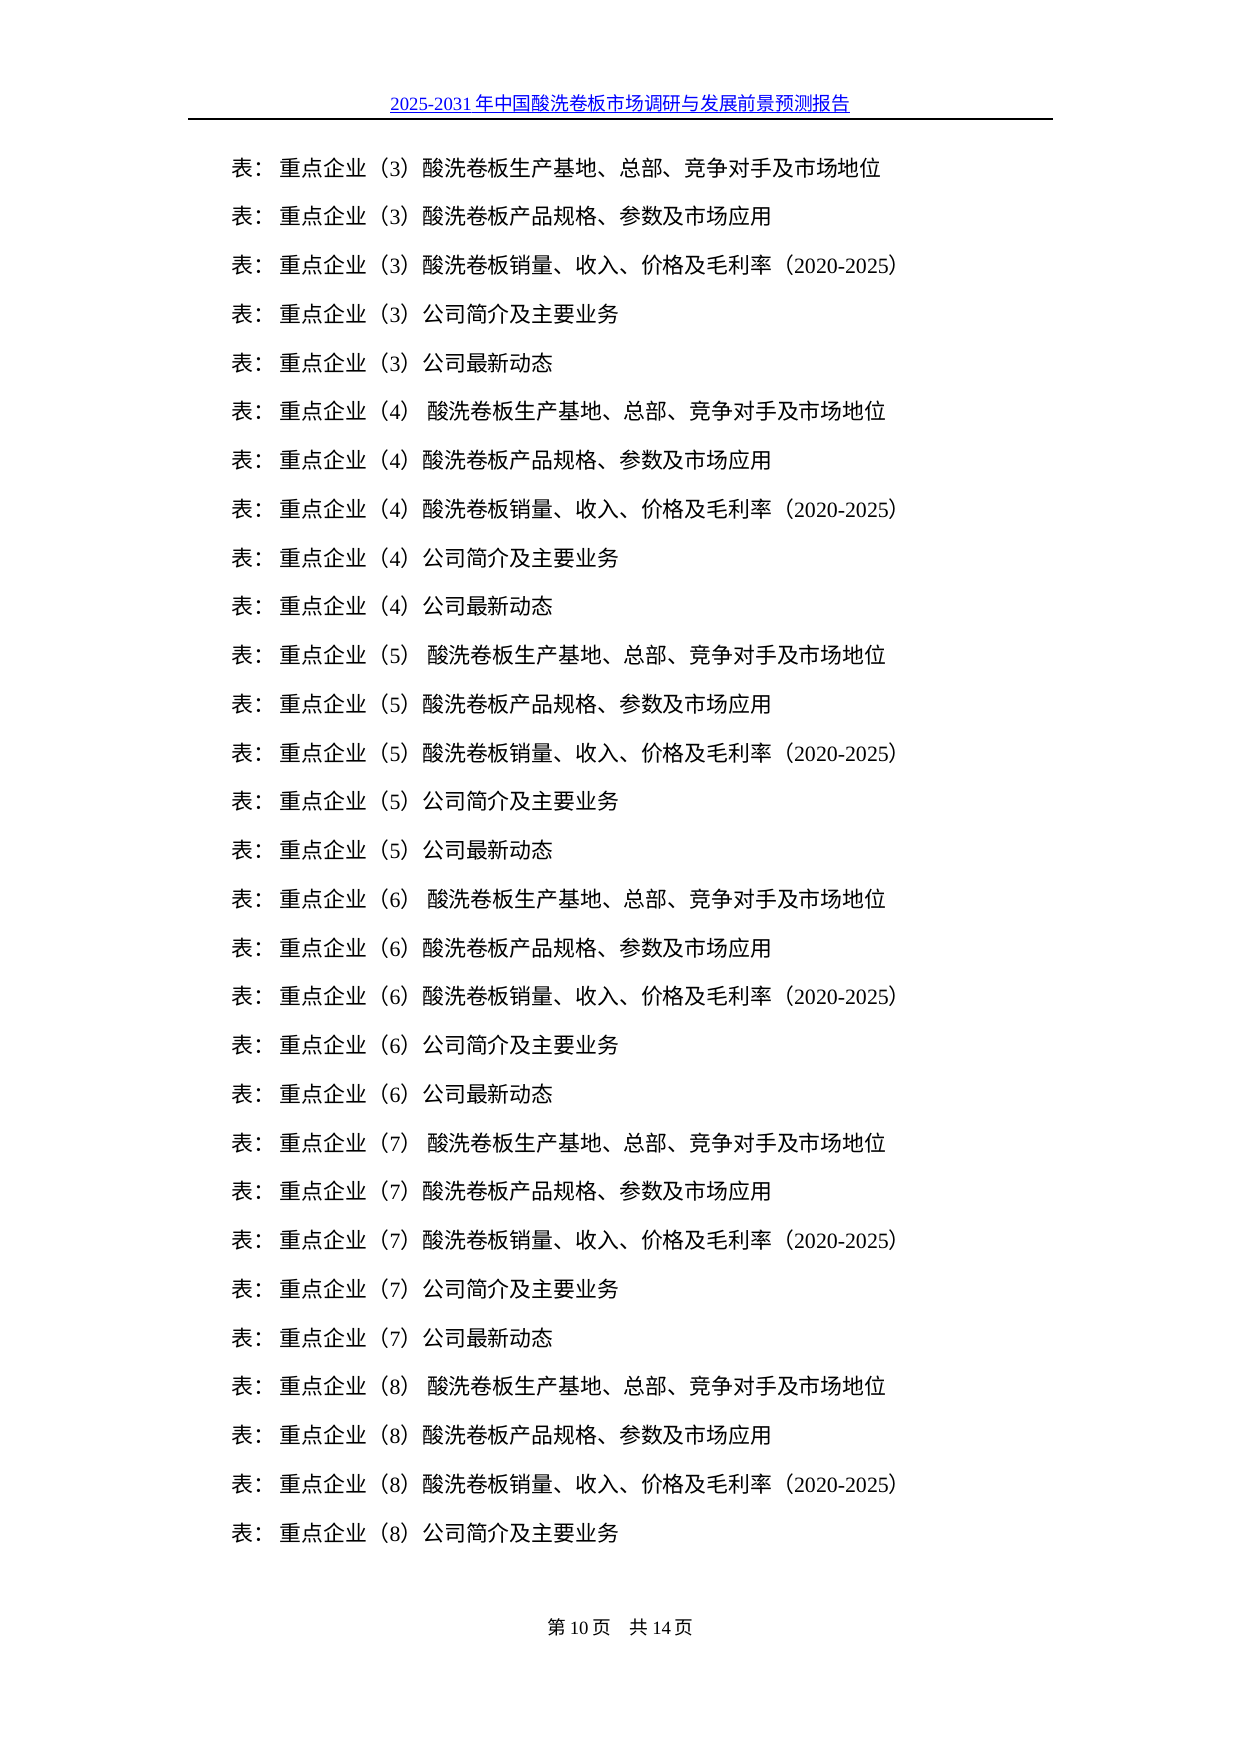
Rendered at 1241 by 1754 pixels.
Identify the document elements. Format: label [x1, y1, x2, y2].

text [187, 150, 1053, 1548]
